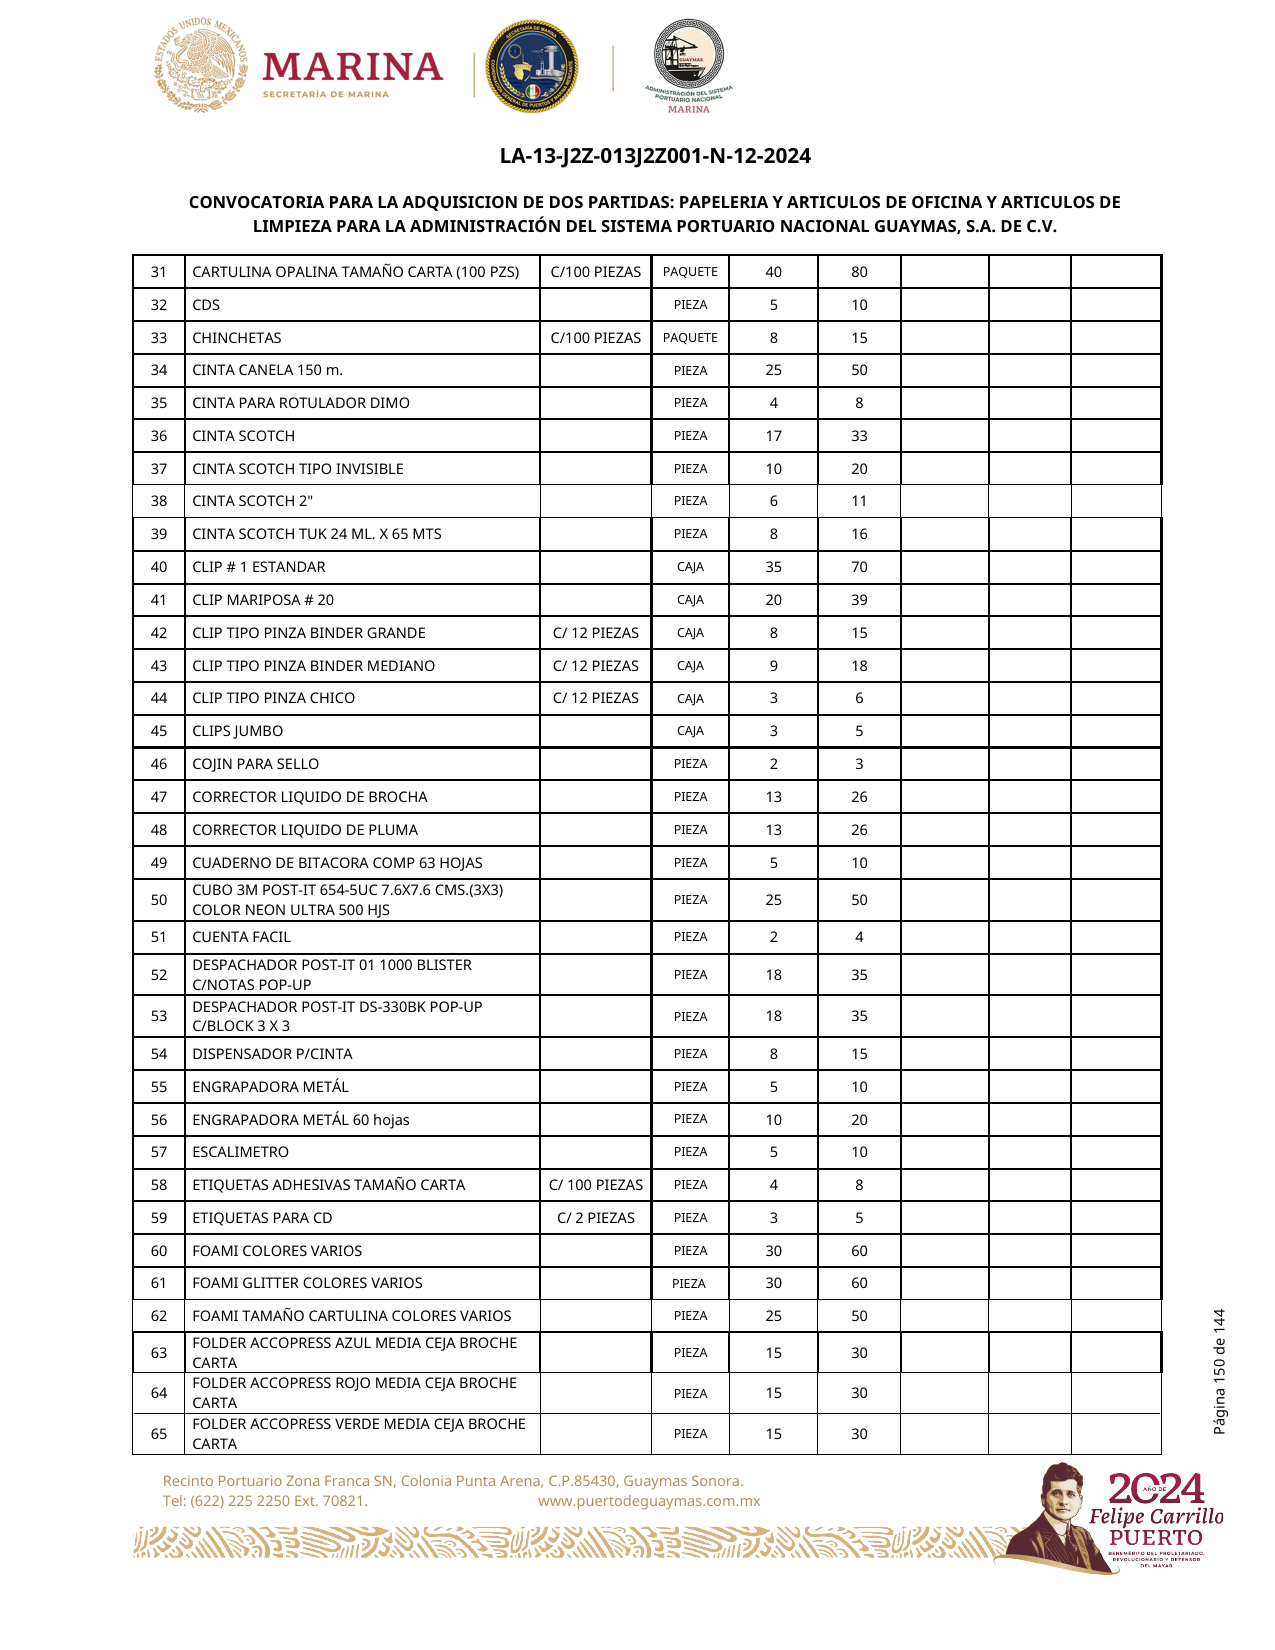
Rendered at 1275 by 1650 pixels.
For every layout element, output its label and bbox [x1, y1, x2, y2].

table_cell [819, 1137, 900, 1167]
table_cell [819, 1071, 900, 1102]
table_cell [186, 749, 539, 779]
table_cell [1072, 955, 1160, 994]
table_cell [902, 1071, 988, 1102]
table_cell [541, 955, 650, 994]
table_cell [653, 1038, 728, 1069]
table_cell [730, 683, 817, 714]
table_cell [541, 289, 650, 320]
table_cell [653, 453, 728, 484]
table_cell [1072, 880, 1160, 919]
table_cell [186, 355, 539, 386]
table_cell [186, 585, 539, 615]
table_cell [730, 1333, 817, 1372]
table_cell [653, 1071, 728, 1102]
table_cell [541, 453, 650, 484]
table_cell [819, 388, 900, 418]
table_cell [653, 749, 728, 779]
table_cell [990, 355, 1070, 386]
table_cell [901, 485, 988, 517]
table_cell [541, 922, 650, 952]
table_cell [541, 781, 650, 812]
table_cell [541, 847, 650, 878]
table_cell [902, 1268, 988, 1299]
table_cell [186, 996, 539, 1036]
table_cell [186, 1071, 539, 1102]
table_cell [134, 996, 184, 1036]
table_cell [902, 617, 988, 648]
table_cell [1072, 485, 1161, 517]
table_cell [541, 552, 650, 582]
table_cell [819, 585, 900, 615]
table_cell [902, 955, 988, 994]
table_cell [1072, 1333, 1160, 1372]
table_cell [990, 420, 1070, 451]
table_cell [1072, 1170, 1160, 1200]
picture [132, 1462, 1224, 1575]
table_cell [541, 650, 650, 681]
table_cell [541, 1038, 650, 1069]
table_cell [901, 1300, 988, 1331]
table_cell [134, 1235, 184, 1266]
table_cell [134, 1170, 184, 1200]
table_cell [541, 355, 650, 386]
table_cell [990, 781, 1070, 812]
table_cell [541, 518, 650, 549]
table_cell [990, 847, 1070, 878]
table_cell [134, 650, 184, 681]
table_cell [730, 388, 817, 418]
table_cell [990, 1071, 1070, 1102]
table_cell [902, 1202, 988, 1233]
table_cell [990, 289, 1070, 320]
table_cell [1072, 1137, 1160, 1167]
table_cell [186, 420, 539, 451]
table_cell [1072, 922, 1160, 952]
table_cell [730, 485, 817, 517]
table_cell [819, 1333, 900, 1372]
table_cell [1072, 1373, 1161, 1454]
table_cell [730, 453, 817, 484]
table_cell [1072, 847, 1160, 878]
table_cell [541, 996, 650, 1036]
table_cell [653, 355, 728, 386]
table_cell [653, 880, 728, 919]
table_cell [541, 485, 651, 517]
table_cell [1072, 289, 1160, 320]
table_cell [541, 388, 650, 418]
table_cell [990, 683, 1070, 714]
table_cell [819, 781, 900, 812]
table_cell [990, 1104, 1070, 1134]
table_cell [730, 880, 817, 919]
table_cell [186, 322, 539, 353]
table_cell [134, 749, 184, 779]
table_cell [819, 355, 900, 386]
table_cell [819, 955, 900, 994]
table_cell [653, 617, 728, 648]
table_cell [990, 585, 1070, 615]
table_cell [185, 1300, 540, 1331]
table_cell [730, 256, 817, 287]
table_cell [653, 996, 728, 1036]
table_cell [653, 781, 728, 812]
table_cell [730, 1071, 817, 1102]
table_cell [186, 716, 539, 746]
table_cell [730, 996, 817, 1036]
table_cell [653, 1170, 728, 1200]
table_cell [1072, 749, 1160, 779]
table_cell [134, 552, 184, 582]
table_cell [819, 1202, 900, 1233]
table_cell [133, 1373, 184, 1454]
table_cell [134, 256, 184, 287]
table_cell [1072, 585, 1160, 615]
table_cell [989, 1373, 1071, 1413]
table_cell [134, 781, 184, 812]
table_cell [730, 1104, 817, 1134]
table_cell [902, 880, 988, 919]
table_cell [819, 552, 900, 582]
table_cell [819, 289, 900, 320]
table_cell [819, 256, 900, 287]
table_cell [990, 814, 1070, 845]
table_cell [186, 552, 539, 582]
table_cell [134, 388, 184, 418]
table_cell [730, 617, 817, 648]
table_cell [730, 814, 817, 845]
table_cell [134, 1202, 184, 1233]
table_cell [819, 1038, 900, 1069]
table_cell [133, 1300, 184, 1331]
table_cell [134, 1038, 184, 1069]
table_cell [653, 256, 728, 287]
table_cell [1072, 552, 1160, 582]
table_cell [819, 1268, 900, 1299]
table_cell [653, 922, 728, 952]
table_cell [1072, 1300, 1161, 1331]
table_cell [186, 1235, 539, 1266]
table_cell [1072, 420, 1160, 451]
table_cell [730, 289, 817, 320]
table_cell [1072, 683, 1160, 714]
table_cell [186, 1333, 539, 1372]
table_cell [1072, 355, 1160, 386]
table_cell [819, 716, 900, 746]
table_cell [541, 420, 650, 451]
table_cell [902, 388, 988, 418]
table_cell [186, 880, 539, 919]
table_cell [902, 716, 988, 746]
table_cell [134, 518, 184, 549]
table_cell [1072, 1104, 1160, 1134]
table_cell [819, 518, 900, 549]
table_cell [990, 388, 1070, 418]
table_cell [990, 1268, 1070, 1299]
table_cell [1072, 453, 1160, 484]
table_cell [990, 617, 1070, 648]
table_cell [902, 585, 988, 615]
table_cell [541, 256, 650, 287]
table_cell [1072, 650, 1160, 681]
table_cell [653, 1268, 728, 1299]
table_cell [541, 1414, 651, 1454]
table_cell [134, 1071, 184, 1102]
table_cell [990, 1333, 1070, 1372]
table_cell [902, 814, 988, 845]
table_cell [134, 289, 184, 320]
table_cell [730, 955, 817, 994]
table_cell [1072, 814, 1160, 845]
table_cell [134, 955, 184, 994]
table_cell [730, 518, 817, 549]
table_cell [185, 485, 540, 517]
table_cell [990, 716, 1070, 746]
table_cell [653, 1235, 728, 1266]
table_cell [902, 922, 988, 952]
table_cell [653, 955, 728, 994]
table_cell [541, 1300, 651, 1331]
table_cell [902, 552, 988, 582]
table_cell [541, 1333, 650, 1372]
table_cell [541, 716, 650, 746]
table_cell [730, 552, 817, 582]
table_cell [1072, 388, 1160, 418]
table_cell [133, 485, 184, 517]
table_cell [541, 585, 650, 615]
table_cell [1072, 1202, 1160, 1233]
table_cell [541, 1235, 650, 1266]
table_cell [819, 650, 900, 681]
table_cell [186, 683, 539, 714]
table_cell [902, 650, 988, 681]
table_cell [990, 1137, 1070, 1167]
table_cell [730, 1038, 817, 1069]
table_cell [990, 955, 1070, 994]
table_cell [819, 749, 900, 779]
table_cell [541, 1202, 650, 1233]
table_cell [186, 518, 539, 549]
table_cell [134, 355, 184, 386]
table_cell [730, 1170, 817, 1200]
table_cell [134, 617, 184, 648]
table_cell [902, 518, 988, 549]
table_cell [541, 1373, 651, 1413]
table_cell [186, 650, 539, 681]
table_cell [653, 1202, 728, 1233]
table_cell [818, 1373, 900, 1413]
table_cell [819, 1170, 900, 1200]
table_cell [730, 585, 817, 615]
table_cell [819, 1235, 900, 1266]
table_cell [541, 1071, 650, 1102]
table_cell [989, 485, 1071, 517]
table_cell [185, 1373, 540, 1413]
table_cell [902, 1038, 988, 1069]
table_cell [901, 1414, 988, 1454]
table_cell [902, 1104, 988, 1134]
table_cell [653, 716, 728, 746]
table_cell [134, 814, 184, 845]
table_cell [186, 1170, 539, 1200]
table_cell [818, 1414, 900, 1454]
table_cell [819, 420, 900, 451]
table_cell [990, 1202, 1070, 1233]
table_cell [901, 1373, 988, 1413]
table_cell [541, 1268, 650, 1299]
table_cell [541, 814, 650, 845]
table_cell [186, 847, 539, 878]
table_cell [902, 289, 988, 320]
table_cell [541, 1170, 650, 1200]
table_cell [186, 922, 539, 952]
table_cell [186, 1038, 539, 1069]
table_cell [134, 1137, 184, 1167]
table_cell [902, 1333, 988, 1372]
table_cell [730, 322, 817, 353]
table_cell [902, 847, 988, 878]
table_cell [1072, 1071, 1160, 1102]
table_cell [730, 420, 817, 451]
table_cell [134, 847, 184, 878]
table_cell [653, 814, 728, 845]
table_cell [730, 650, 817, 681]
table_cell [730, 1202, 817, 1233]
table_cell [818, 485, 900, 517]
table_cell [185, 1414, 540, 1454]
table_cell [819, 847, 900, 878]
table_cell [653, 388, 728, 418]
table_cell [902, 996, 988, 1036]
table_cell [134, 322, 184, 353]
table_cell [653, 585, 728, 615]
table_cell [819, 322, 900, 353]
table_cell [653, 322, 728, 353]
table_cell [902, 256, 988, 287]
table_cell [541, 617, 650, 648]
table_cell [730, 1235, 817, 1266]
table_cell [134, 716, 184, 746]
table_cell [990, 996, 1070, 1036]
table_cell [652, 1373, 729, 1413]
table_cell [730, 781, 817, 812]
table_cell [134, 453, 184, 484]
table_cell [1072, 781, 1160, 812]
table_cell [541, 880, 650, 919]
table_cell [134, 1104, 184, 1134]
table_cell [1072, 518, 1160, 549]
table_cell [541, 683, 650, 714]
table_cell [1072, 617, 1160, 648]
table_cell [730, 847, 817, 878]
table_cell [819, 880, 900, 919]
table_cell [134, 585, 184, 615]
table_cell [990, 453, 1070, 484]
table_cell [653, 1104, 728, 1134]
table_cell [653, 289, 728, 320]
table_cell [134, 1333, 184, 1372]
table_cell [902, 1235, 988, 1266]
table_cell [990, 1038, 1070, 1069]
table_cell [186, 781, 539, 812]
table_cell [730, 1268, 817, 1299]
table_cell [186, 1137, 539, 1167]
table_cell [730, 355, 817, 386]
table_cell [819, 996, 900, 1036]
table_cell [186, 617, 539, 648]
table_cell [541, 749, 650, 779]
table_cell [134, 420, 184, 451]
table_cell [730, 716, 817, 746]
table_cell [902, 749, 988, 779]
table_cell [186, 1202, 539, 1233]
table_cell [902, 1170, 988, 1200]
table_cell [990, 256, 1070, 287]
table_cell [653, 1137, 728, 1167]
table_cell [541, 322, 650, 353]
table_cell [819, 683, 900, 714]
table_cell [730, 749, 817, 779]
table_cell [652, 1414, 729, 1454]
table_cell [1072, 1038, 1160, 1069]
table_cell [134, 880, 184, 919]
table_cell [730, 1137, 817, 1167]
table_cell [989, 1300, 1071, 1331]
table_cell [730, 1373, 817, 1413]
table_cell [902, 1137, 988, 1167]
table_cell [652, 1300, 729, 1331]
picture [147, 13, 753, 121]
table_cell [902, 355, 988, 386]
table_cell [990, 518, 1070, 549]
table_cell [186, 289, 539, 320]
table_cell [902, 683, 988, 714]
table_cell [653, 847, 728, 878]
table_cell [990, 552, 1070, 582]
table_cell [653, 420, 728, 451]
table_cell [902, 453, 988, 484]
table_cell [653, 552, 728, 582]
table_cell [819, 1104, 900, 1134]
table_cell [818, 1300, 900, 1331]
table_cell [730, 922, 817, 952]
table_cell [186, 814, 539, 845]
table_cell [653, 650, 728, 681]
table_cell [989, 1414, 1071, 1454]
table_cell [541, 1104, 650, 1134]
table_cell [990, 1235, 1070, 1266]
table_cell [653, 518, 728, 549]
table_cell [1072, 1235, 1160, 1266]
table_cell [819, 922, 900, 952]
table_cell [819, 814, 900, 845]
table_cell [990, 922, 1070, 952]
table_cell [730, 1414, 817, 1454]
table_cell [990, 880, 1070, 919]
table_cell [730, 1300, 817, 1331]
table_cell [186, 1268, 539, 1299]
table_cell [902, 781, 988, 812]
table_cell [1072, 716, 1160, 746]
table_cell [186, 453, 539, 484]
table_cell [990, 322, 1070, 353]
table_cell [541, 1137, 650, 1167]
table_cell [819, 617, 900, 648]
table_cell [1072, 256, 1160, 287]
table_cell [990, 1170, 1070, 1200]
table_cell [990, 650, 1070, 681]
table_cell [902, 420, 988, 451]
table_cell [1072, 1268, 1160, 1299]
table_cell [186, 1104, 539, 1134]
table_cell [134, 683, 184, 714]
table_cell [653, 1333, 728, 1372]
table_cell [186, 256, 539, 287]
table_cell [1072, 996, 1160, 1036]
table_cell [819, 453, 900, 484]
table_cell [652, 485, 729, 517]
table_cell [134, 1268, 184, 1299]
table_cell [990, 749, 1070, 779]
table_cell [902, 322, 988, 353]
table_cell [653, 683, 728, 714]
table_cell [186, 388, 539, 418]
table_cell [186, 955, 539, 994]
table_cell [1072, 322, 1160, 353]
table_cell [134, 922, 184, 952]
